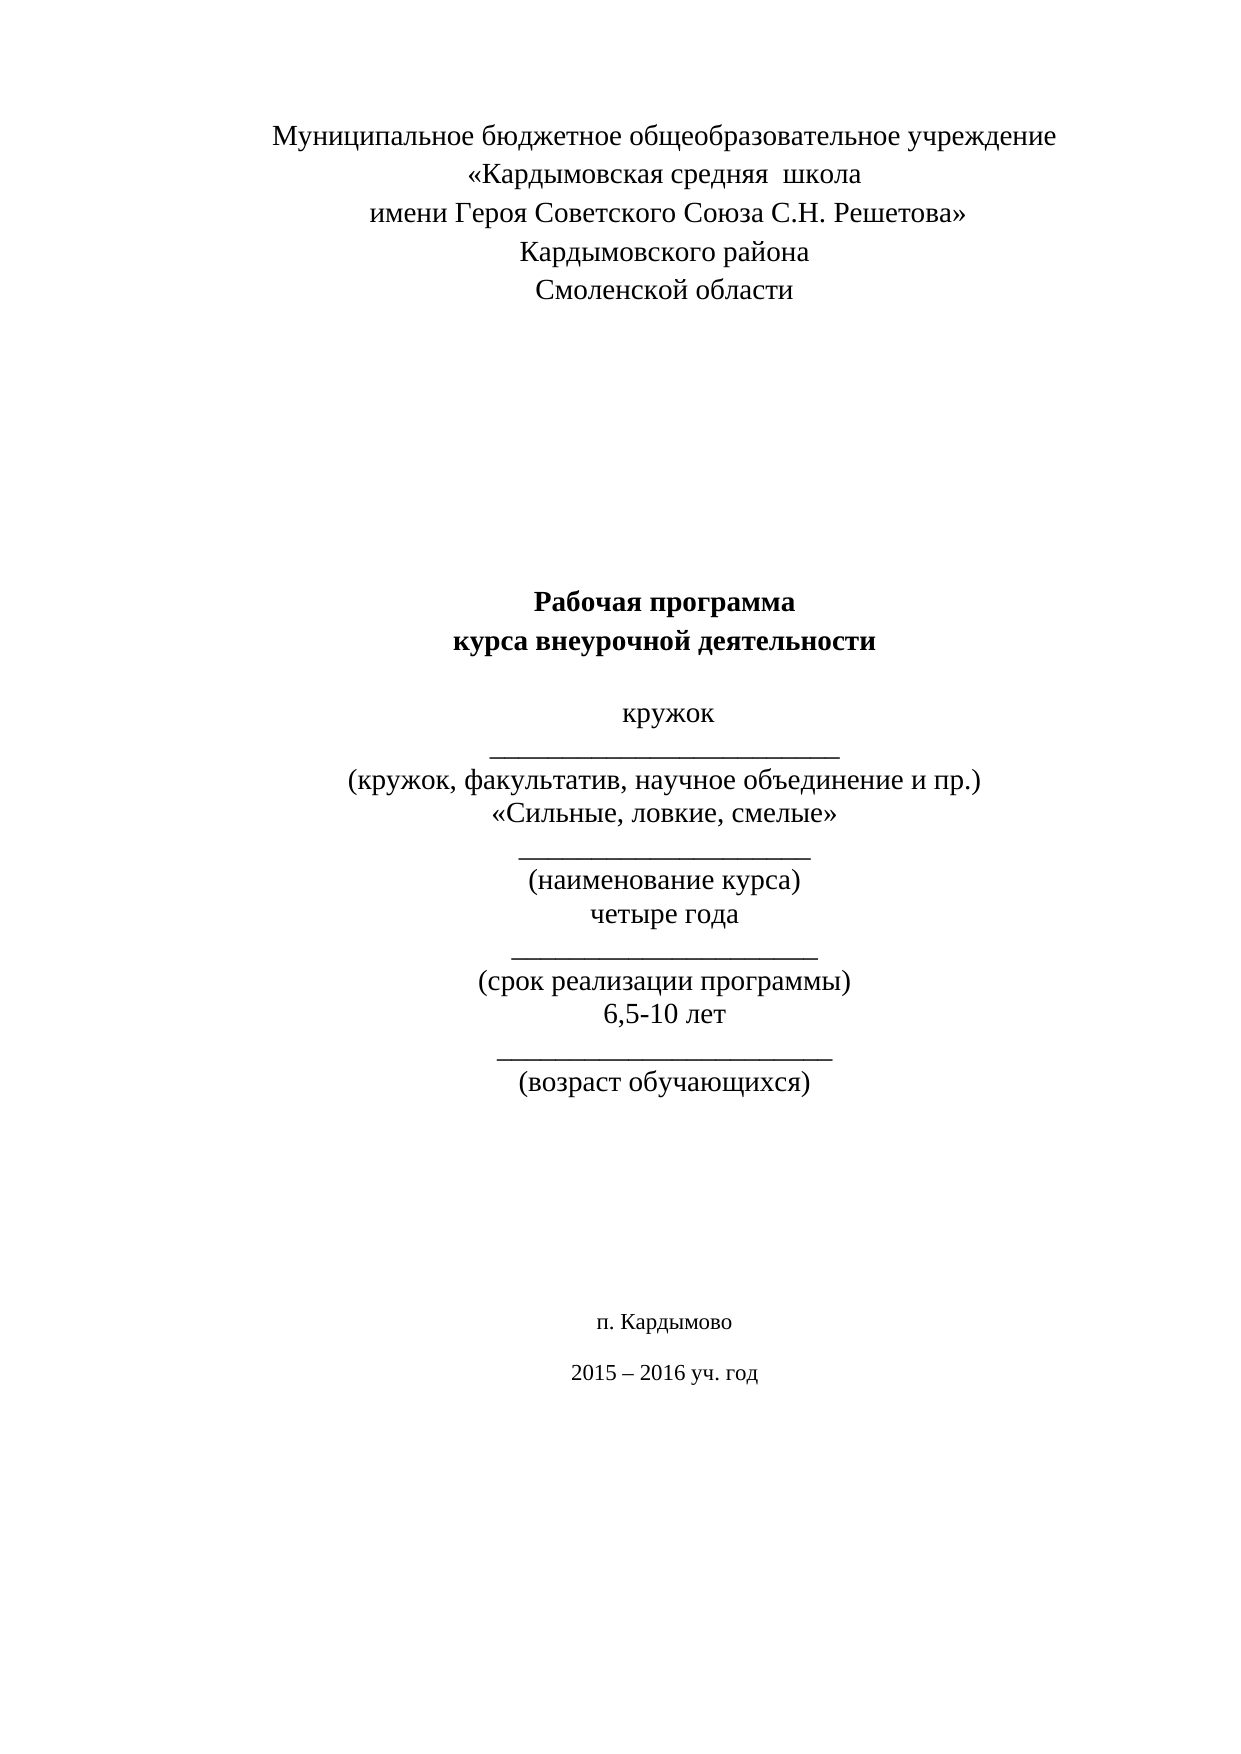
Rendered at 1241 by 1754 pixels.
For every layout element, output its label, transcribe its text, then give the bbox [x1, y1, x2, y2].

text «Кардымовская средняя школа [177, 157, 1152, 190]
text курса внеурочной деятельности [177, 623, 1152, 656]
text Рабочая программа [177, 584, 1152, 618]
text кружок [177, 695, 1152, 728]
text (кружок, факультатив, научное объединение и пр.) [177, 762, 1152, 795]
text _____________________ [177, 929, 1152, 963]
text (срок реализации программы) [177, 963, 1152, 997]
text Кардымовского района [177, 234, 1152, 267]
text четыре года [177, 896, 1152, 929]
text п. Кардымово [177, 1308, 1152, 1335]
text имени Героя Советского Союза С.Н. Решетова» [177, 195, 1152, 229]
text 6,5-10 лет [177, 997, 1152, 1030]
text «Сильные, ловкие, смелые» [177, 795, 1152, 829]
text _______________________ [177, 1030, 1152, 1064]
text Смоленской области [177, 272, 1152, 306]
text (наименование курса) [177, 862, 1152, 896]
text (возраст обучающихся) [177, 1064, 1152, 1097]
text ________________________ [177, 728, 1152, 762]
text 2015 – 2016 уч. год [177, 1359, 1152, 1386]
text ____________________ [177, 829, 1152, 862]
text Муниципальное бюджетное общеобразовательное учреждение [177, 118, 1152, 152]
